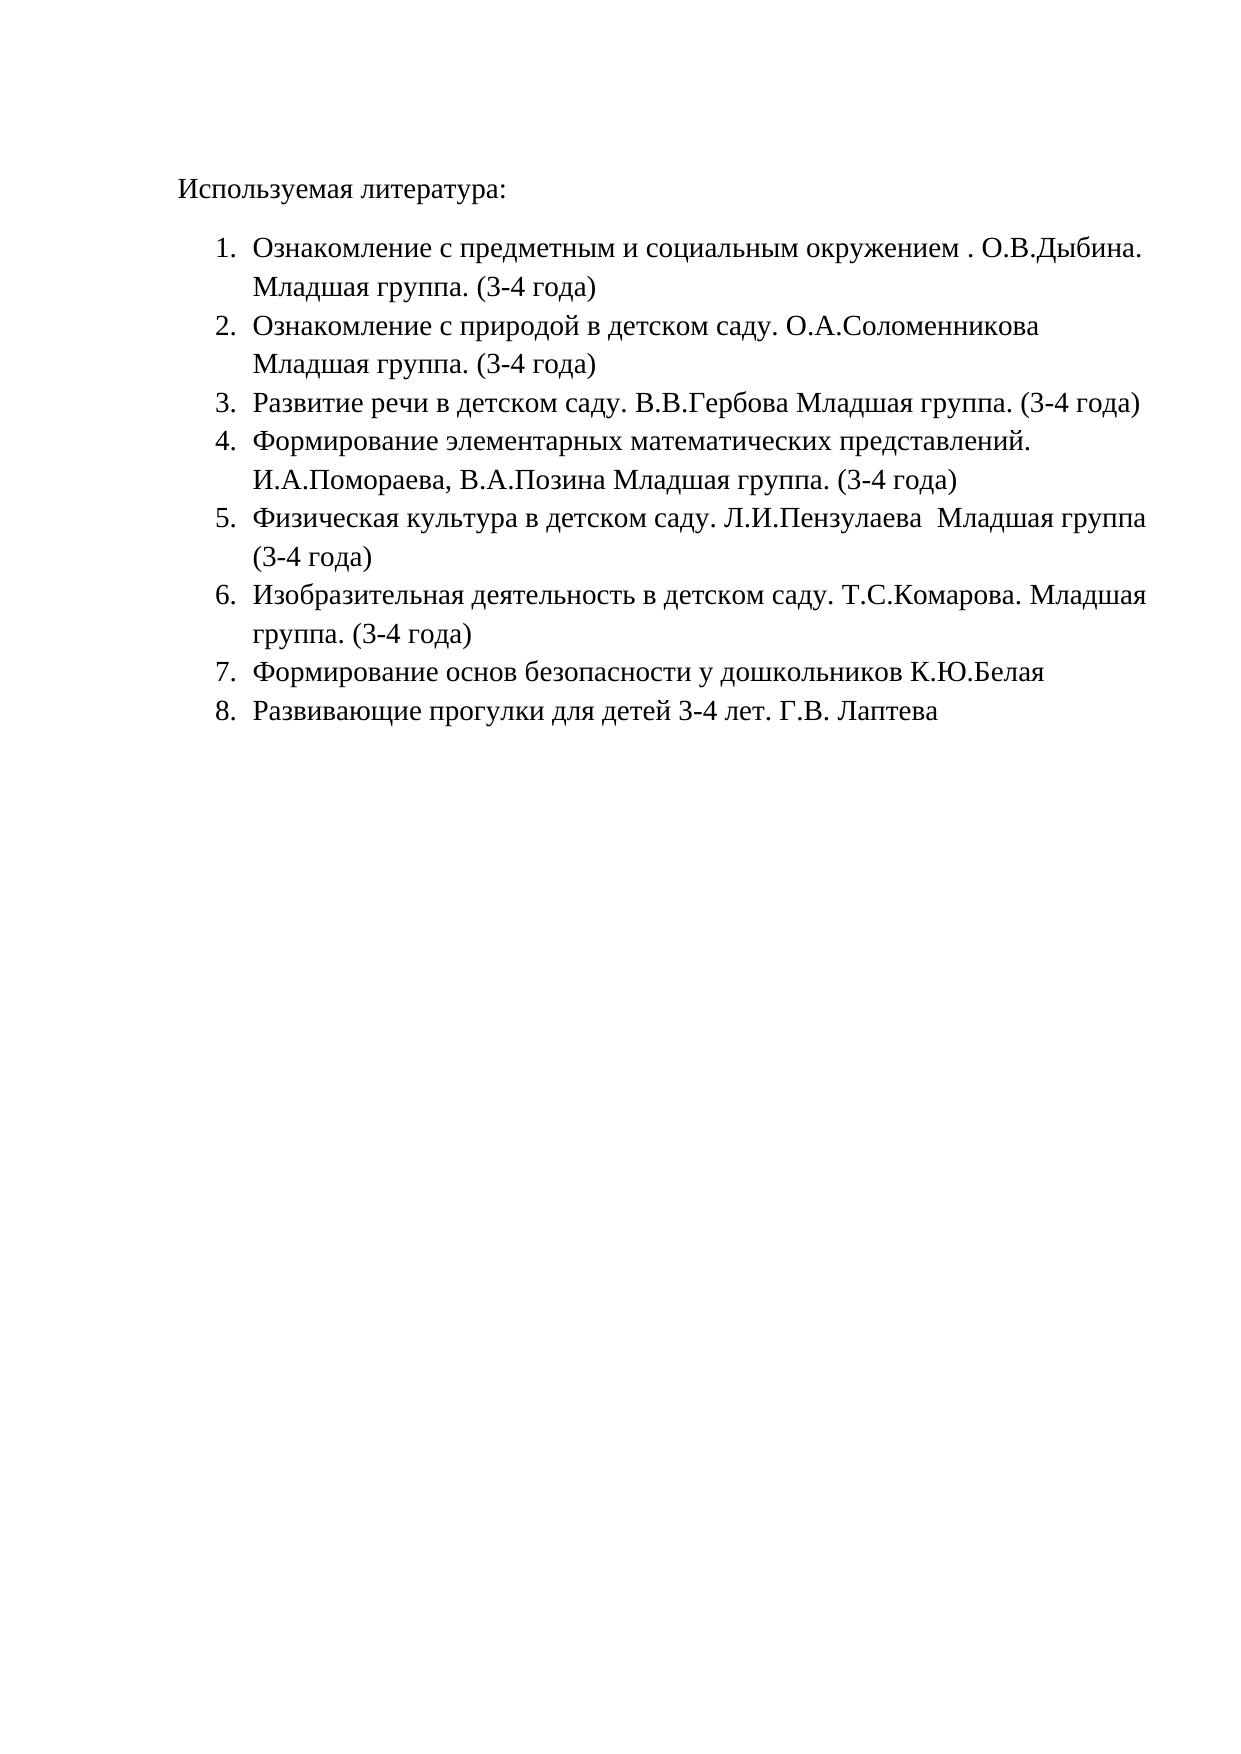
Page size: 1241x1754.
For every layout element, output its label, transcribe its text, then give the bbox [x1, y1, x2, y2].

list Физическая культура в детском саду. Л.И.Пензулаева Младшая группа (3-4 года) [215, 500, 1152, 572]
list Формирование элементарных математических представлений. И.А.Помораева, В.А.Позина Младшая группа. (3-4 года) [215, 423, 1152, 495]
list Формирование основ безопасности у дошкольников К.Ю.Белая [215, 654, 1152, 688]
list Изобразительная деятельность в детском саду. Т.С.Комарова. Младшая группа. (3-4 года) [215, 577, 1152, 649]
list Развитие речи в детском саду. В.В.Гербова Младшая группа. (3-4 года) [215, 385, 1152, 418]
text Используемая литература: [177, 171, 1152, 205]
list Ознакомление с природой в детском саду. О.А.Соломенникова Младшая группа. (3-4 года) [215, 308, 1152, 380]
list Развивающие прогулки для детей 3-4 лет. Г.В. Лаптева [215, 693, 1152, 727]
list Ознакомление с предметным и социальным окружением . О.В.Дыбина. Младшая группа. (3-4 года) [215, 231, 1152, 303]
